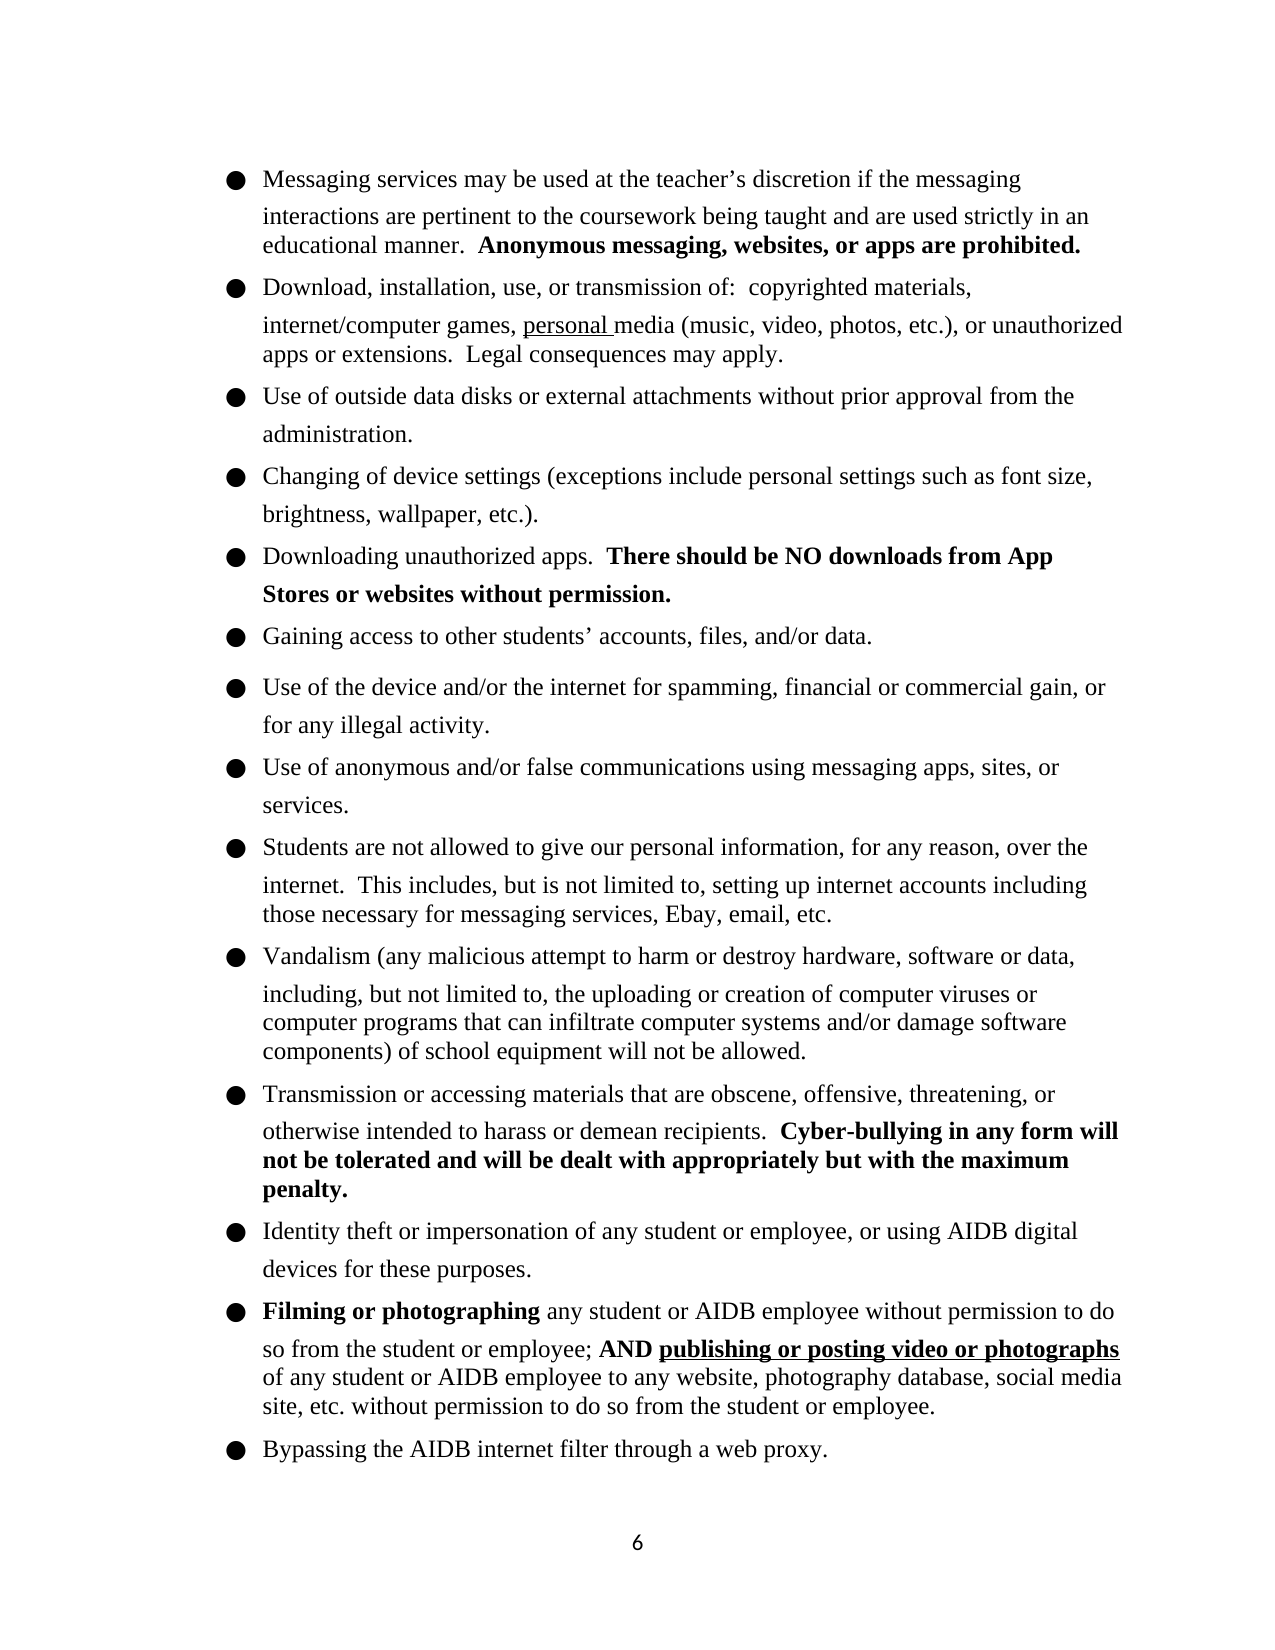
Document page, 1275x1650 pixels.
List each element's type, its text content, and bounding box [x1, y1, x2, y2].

list Download, installation, use, or transmission of: copyrighted materials, internet/computer games, personal media (music, video, photos, etc.), or unauthorized apps or extensions. Legal consequences may apply. [225, 259, 1125, 367]
list Use of the device and/or the internet for spamming, financial or commercial gain, or for any illegal activity. [225, 659, 1125, 739]
list Bypassing the AIDB internet filter through a web proxy. [225, 1420, 1125, 1471]
list Identity theft or impersonation of any student or employee, or using AIDB digital devices for these purposes. [225, 1202, 1125, 1282]
list Transmission or accessing materials that are obscene, offensive, threatening, or otherwise intended to harass or demean recipients. Cyber-bullying in any form will not be tolerated and will be dealt with appropriately but with the maximum penalty. [225, 1065, 1125, 1202]
list Use of anonymous and/or false communications using messaging apps, sites, or services. [225, 739, 1125, 819]
list Use of outside data disks or external attachments without prior approval from the administration. [225, 367, 1125, 447]
list Students are not allowed to give our personal information, for any reason, over the internet. This includes, but is not limited to, setting up internet accounts including those necessary for messaging services, Ebay, email, etc. [225, 819, 1125, 927]
list Vandalism (any malicious attempt to harm or destroy hardware, software or data, including, but not limited to, the uploading or creation of computer viruses or computer programs that can infiltrate computer systems and/or damage software components) of school equipment will not be allowed. [225, 927, 1125, 1065]
list Changing of device settings (exceptions include personal settings such as font size, brightness, wallpaper, etc.). [225, 447, 1125, 527]
list Downloading unauthorized apps. There should be NO downloads from App Stores or websites without permission. [225, 527, 1125, 607]
list Filming or photographing any student or AIDB employee without permission to do so from the student or employee; AND publishing or posting video or photographs of any student or AIDB employee to any website, photography database, social media site, etc. without permission to do so from the student or employee. [225, 1282, 1125, 1420]
list Messaging services may be used at the teacher’s discretion if the messaging interactions are pertinent to the coursework being taught and are used strictly in an educational manner. Anonymous messaging, websites, or apps are prohibited. [225, 150, 1125, 259]
list Gaining access to other students’ accounts, files, and/or data. [225, 607, 1125, 659]
